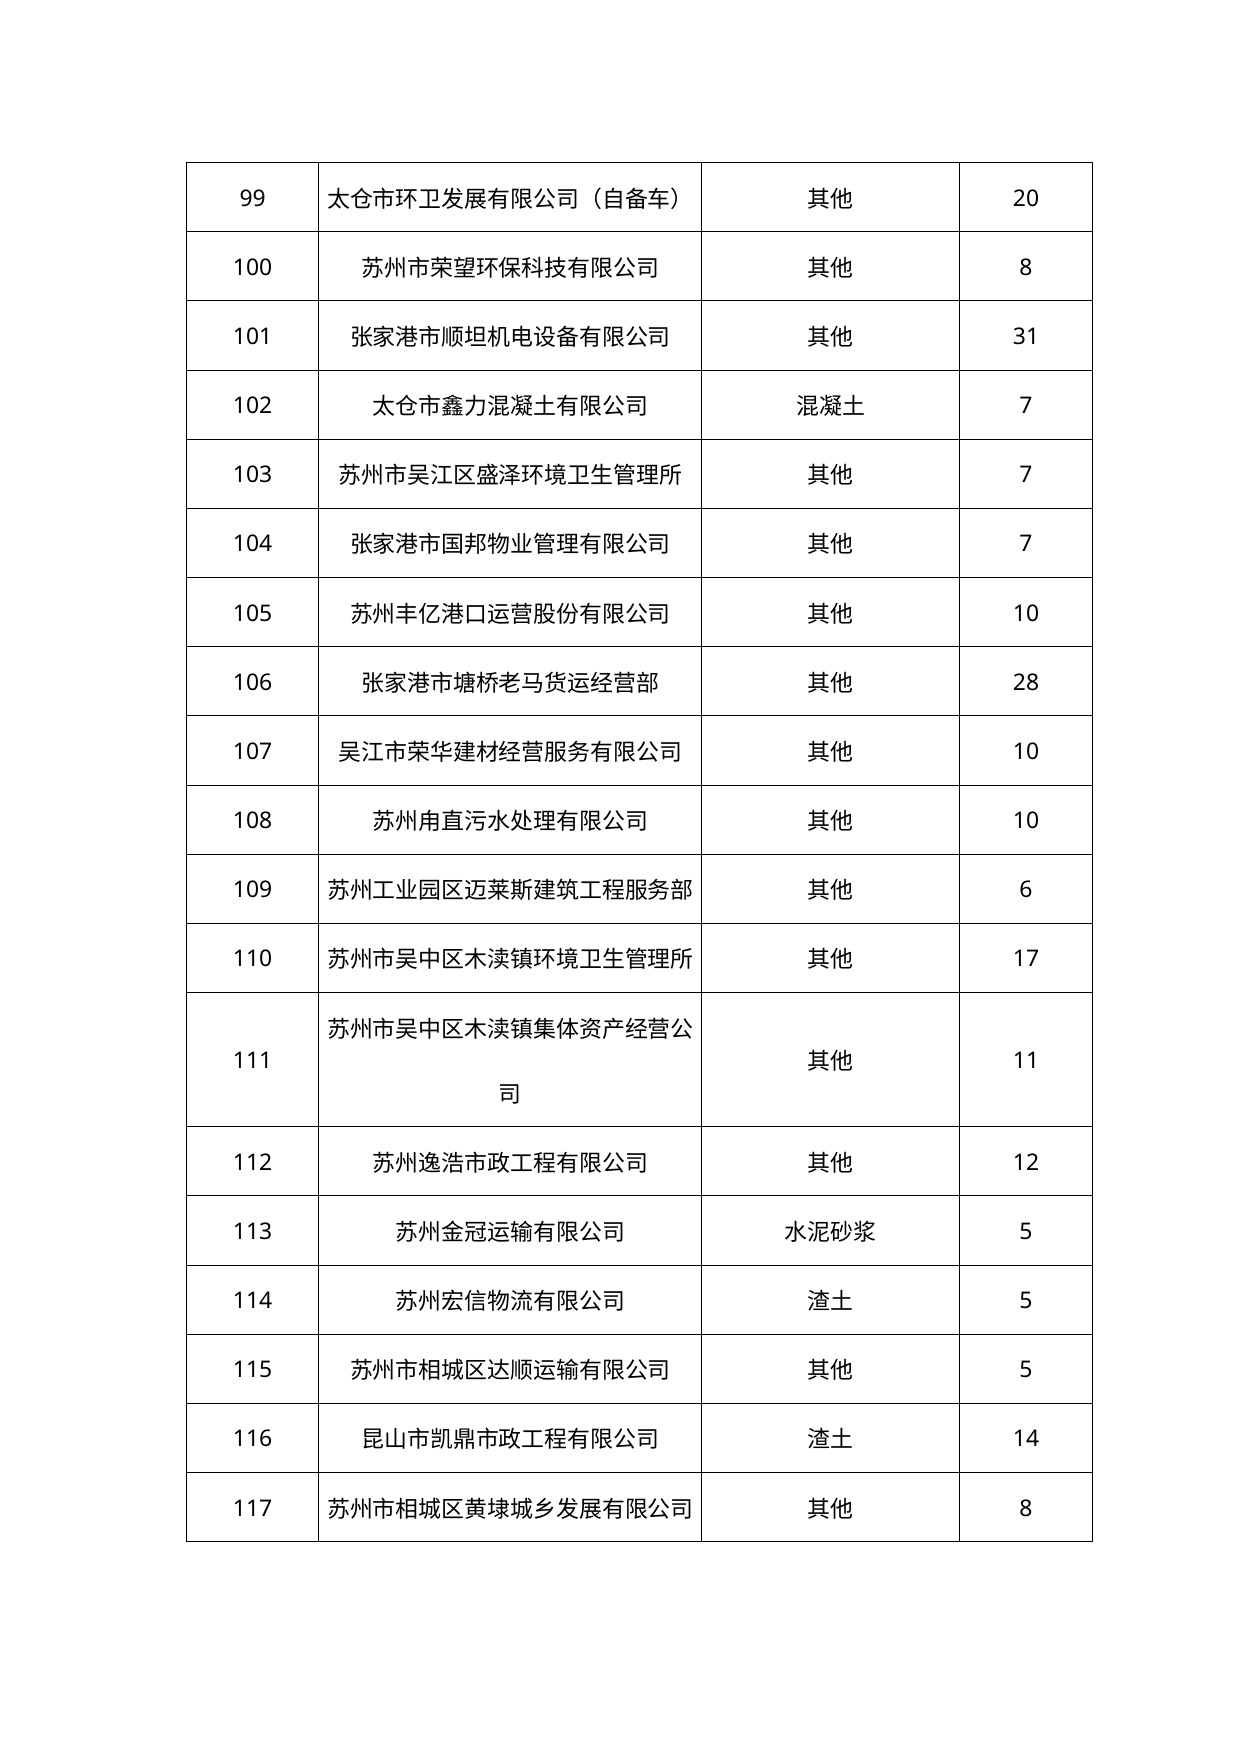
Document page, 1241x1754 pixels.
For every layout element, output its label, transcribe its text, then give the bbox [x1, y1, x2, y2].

table_cell 苏州市荣望环保科技有限公司 [319, 232, 701, 300]
table_cell 昆山市凯鼎市政工程有限公司 [319, 1404, 701, 1472]
table_cell 108 [187, 786, 318, 854]
table_cell 张家港市国邦物业管理有限公司 [319, 509, 701, 577]
table_cell 11 [960, 993, 1092, 1126]
table_cell 其他 [702, 786, 959, 854]
table_cell 12 [960, 1127, 1092, 1195]
table_cell 7 [960, 440, 1092, 508]
table_cell 99 [187, 163, 318, 231]
table_cell 114 [187, 1266, 318, 1334]
table_cell 苏州金冠运输有限公司 [319, 1196, 701, 1264]
table_cell 其他 [702, 1127, 959, 1195]
table_cell 104 [187, 509, 318, 577]
table_cell 112 [187, 1127, 318, 1195]
table_cell 117 [187, 1473, 318, 1541]
table_cell 28 [960, 647, 1092, 715]
table_cell 其他 [702, 1473, 959, 1541]
table_cell 8 [960, 232, 1092, 300]
table_cell 其他 [702, 647, 959, 715]
table_cell 苏州甪直污水处理有限公司 [319, 786, 701, 854]
table_cell 其他 [702, 232, 959, 300]
table_cell 太仓市环卫发展有限公司（自备车） [319, 163, 701, 231]
table_cell 张家港市塘桥老马货运经营部 [319, 647, 701, 715]
table_cell 17 [960, 924, 1092, 992]
table_cell 苏州市吴中区木渎镇集体资产经营公司 [319, 993, 701, 1126]
table_cell 10 [960, 786, 1092, 854]
table_cell 苏州宏信物流有限公司 [319, 1266, 701, 1334]
table_cell 其他 [702, 163, 959, 231]
table_cell 113 [187, 1196, 318, 1264]
table_cell 5 [960, 1196, 1092, 1264]
table_cell 其他 [702, 1335, 959, 1403]
table_cell 107 [187, 716, 318, 784]
table_cell 115 [187, 1335, 318, 1403]
table_cell 苏州市相城区黄埭城乡发展有限公司 [319, 1473, 701, 1541]
table_cell 14 [960, 1404, 1092, 1472]
table_cell 103 [187, 440, 318, 508]
table_cell 苏州市吴江区盛泽环境卫生管理所 [319, 440, 701, 508]
table_cell 5 [960, 1266, 1092, 1334]
table_cell 10 [960, 716, 1092, 784]
table_cell 100 [187, 232, 318, 300]
table_cell 102 [187, 371, 318, 439]
table_cell 苏州市吴中区木渎镇环境卫生管理所 [319, 924, 701, 992]
table_cell 110 [187, 924, 318, 992]
table_cell 8 [960, 1473, 1092, 1541]
table_cell 苏州逸浩市政工程有限公司 [319, 1127, 701, 1195]
table_cell 水泥砂浆 [702, 1196, 959, 1264]
table_cell 其他 [702, 855, 959, 923]
table_cell 苏州丰亿港口运营股份有限公司 [319, 578, 701, 646]
table_cell 其他 [702, 578, 959, 646]
table_cell 其他 [702, 924, 959, 992]
table_cell 其他 [702, 993, 959, 1126]
table_cell 101 [187, 301, 318, 369]
table_cell 31 [960, 301, 1092, 369]
table_cell 106 [187, 647, 318, 715]
table_cell 111 [187, 993, 318, 1126]
table_cell 116 [187, 1404, 318, 1472]
table_cell 109 [187, 855, 318, 923]
table_cell 苏州市相城区达顺运输有限公司 [319, 1335, 701, 1403]
table_cell 10 [960, 578, 1092, 646]
table_cell 7 [960, 509, 1092, 577]
table_cell 105 [187, 578, 318, 646]
table_cell 20 [960, 163, 1092, 231]
table_cell 渣土 [702, 1266, 959, 1334]
table_cell 吴江市荣华建材经营服务有限公司 [319, 716, 701, 784]
table_cell 混凝土 [702, 371, 959, 439]
table_cell 其他 [702, 301, 959, 369]
table_cell 其他 [702, 716, 959, 784]
table_cell 张家港市顺坦机电设备有限公司 [319, 301, 701, 369]
table_cell 其他 [702, 440, 959, 508]
table_cell 太仓市鑫力混凝土有限公司 [319, 371, 701, 439]
table_cell 6 [960, 855, 1092, 923]
table_cell 其他 [702, 509, 959, 577]
table_cell 5 [960, 1335, 1092, 1403]
table_cell 7 [960, 371, 1092, 439]
table_cell 渣土 [702, 1404, 959, 1472]
table_cell 苏州工业园区迈莱斯建筑工程服务部 [319, 855, 701, 923]
